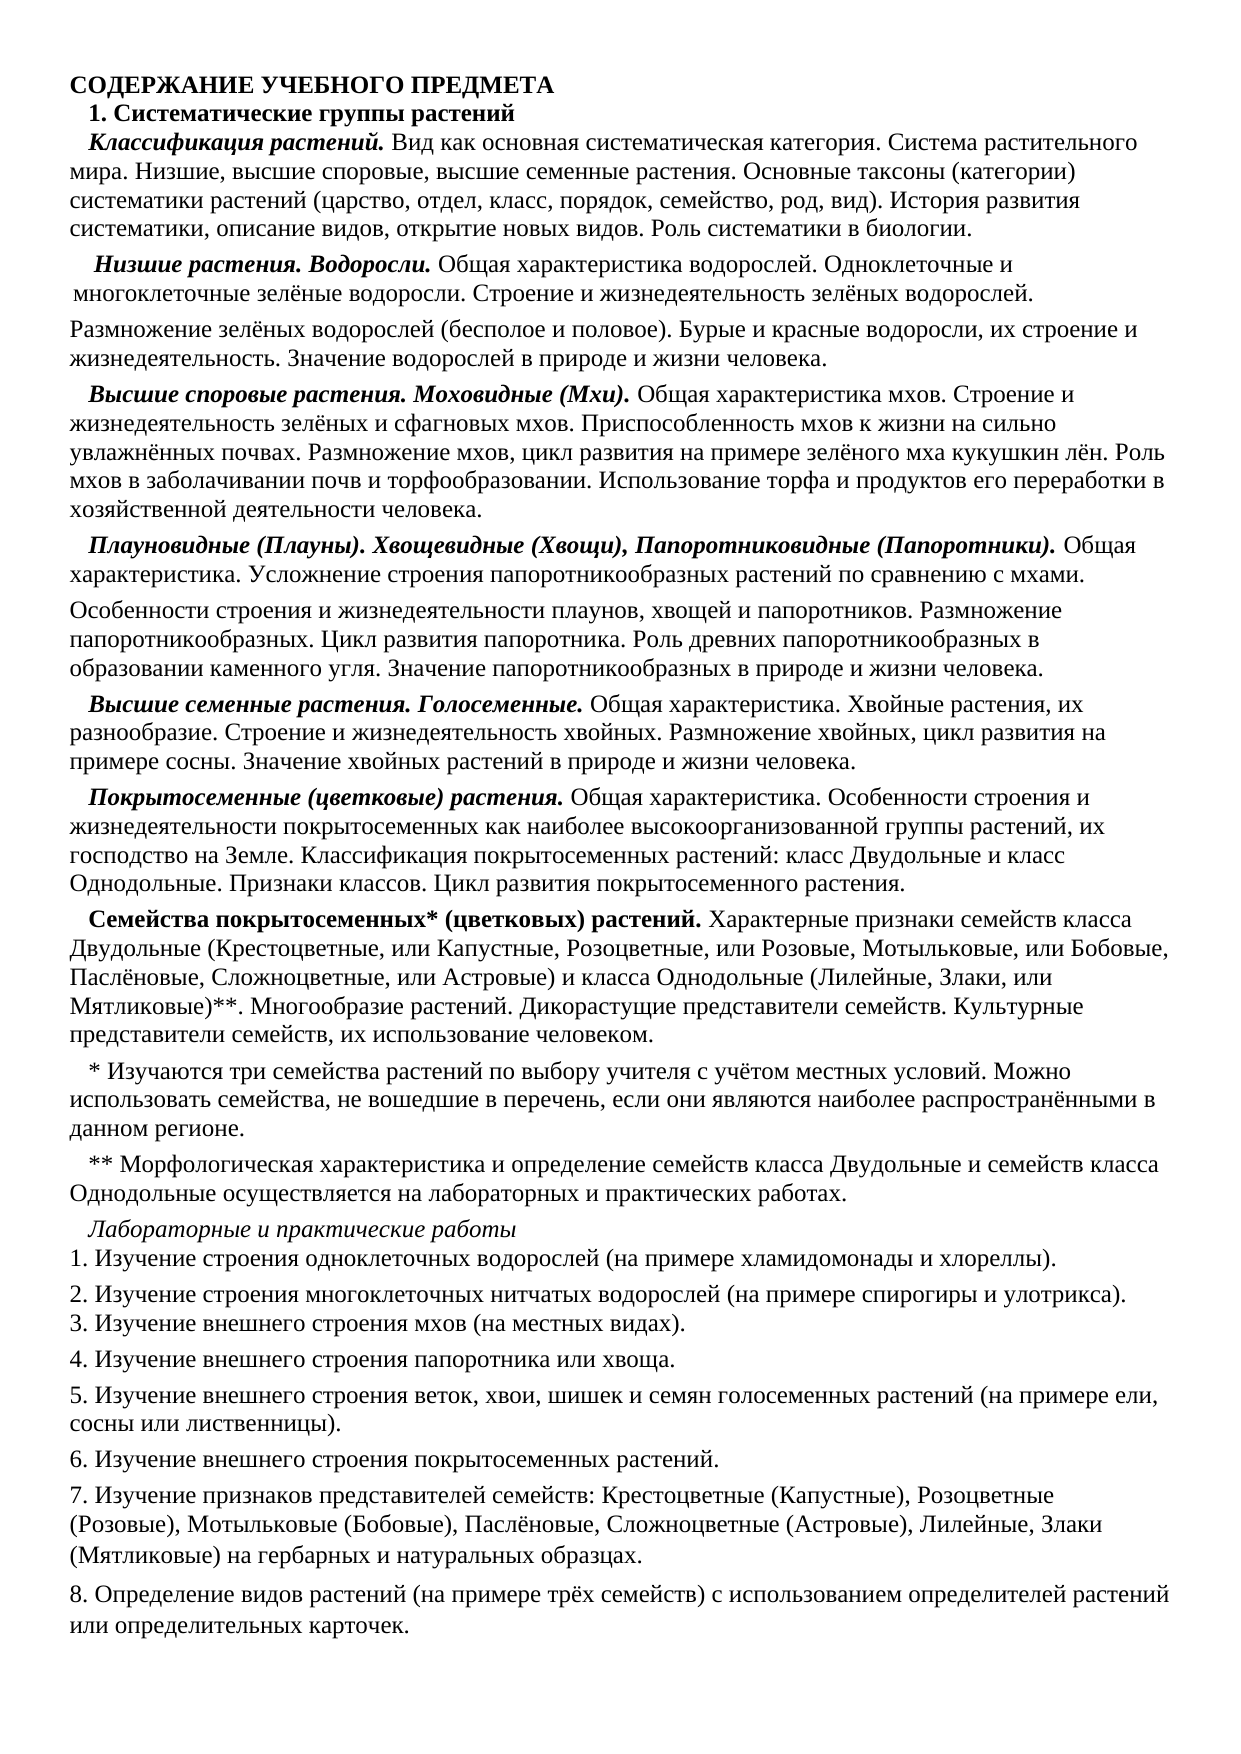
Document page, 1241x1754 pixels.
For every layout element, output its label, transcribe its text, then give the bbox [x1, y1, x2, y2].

text 7. Изучение признаков представителей семейств: Крестоцветные (Капустные), Розоцветные [69, 1481, 1172, 1509]
text Размножение зелёных водорослей (бесполое и половое). Бурые и красные водоросли, их строение и жизнедеятельность. Значение водорослей в природе и жизни человека. [69, 314, 1142, 372]
text * Изучаются три семейства растений по выбору учителя с учётом местных условий. Можно использовать семейства, не вошедшие в перечень, если они являются наиболее распространёнными в данном регионе. [69, 1056, 1157, 1142]
text Низшие растения. Водоросли. Общая характеристика водорослей. Одноклеточные и многоклеточные зелёные водоросли. Строение и жизнедеятельность зелёных водорослей. [69, 249, 1037, 307]
text Высшие семенные растения. Голосеменные. Общая характеристика. Хвойные растения, их разнообразие. Строение и жизнедеятельность хвойных. Размножение хвойных, цикл развития на примере сосны. Значение хвойных растений в природе и жизни человека. [69, 689, 1112, 775]
text ** Морфологическая характеристика и определение семейств класса Двудольные и семейств класса Однодольные осуществляется на лабораторных и практических работах. [69, 1149, 1172, 1207]
text Высшие споровые растения. Моховидные (Мхи). Общая характеристика мхов. Строение и жизнедеятельность зелёных и сфагновых мхов. Приспособленность мхов к жизни на сильно увлажнённых почвах. Размножение мхов, цикл развития на примере зелёного мха кукушкин лён. Роль мхов в заболачивании почв и торфообразовании. Использование торфа и продуктов его переработки в хозяйственной деятельности человека. [69, 379, 1172, 523]
text 8. Определение видов растений (на примере трёх семейств) с использованием определителей растений или определительных карточек. [69, 1579, 1172, 1639]
text 6. Изучение внешнего строения покрытосеменных растений. [69, 1444, 1172, 1473]
text Семейства покрытосеменных* (цветковых) растений. Характерные признаки семейств класса Двудольные (Крестоцветные, или Капустные, Розоцветные, или Розовые, Мотыльковые, или Бобовые, Паслёновые, Сложноцветные, или Астровые) и класса Однодольные (Лилейные, Злаки, или Мятликовые)**. Многообразие растений. Дикорастущие представители семейств. Культурные представители семейств, их использование человеком. [69, 904, 1172, 1048]
text 4. Изучение внешнего строения папоротника или хвоща. [69, 1344, 1172, 1372]
text Лабораторные и практические работы 1. Изучение строения одноклеточных водорослей (на примере хламидомонады и хлореллы). [69, 1214, 1067, 1272]
text 2. Изучение строения многоклеточных нитчатых водорослей (на примере спирогиры и улотрикса). 3. Изучение внешнего строения мхов (на местных видах). [69, 1279, 1127, 1336]
text 1. Систематические группы растений Классификация растений. Вид как основная систематическая категория. Система растительного мира. Низшие, высшие споровые, высшие семенные растения. Основные таксоны (категории) систематики растений (царство, отдел, класс, порядок, семейство, род, вид). История развития систематики, описание видов, открытие новых видов. Роль систематики в биологии. [69, 98, 1142, 242]
text Покрытосеменные (цветковые) растения. Общая характеристика. Особенности строения и жизнедеятельности покрытосеменных как наиболее высокоорганизованной группы растений, их господство на Земле. Классификация покрытосеменных растений: класс Двудольные и класс Однодольные. Признаки классов. Цикл развития покрытосеменного растения. [69, 782, 1112, 897]
text (Розовые), Мотыльковые (Бобовые), Паслёновые, Сложноцветные (Астровые), Лилейные, Злаки (Мятликовые) на гербарных и натуральных образцах. [69, 1509, 1112, 1569]
text СОДЕРЖАНИЕ УЧЕБНОГО ПРЕДМЕТА [69, 70, 1172, 98]
text 5. Изучение внешнего строения веток, хвои, шишек и семян голосеменных растений (на примере ели, сосны или лиственницы). [69, 1380, 1172, 1437]
text Плауновидные (Плауны). Хвощевидные (Хвощи), Папоротниковидные (Папоротники). Общая характеристика. Усложнение строения папоротникообразных растений по сравнению с мхами. [69, 530, 1142, 588]
text Особенности строения и жизнедеятельности плаунов, хвощей и папоротников. Размножение папоротникообразных. Цикл развития папоротника. Роль древних папоротникообразных в образовании каменного угля. Значение папоротникообразных в природе и жизни человека. [69, 595, 1067, 681]
